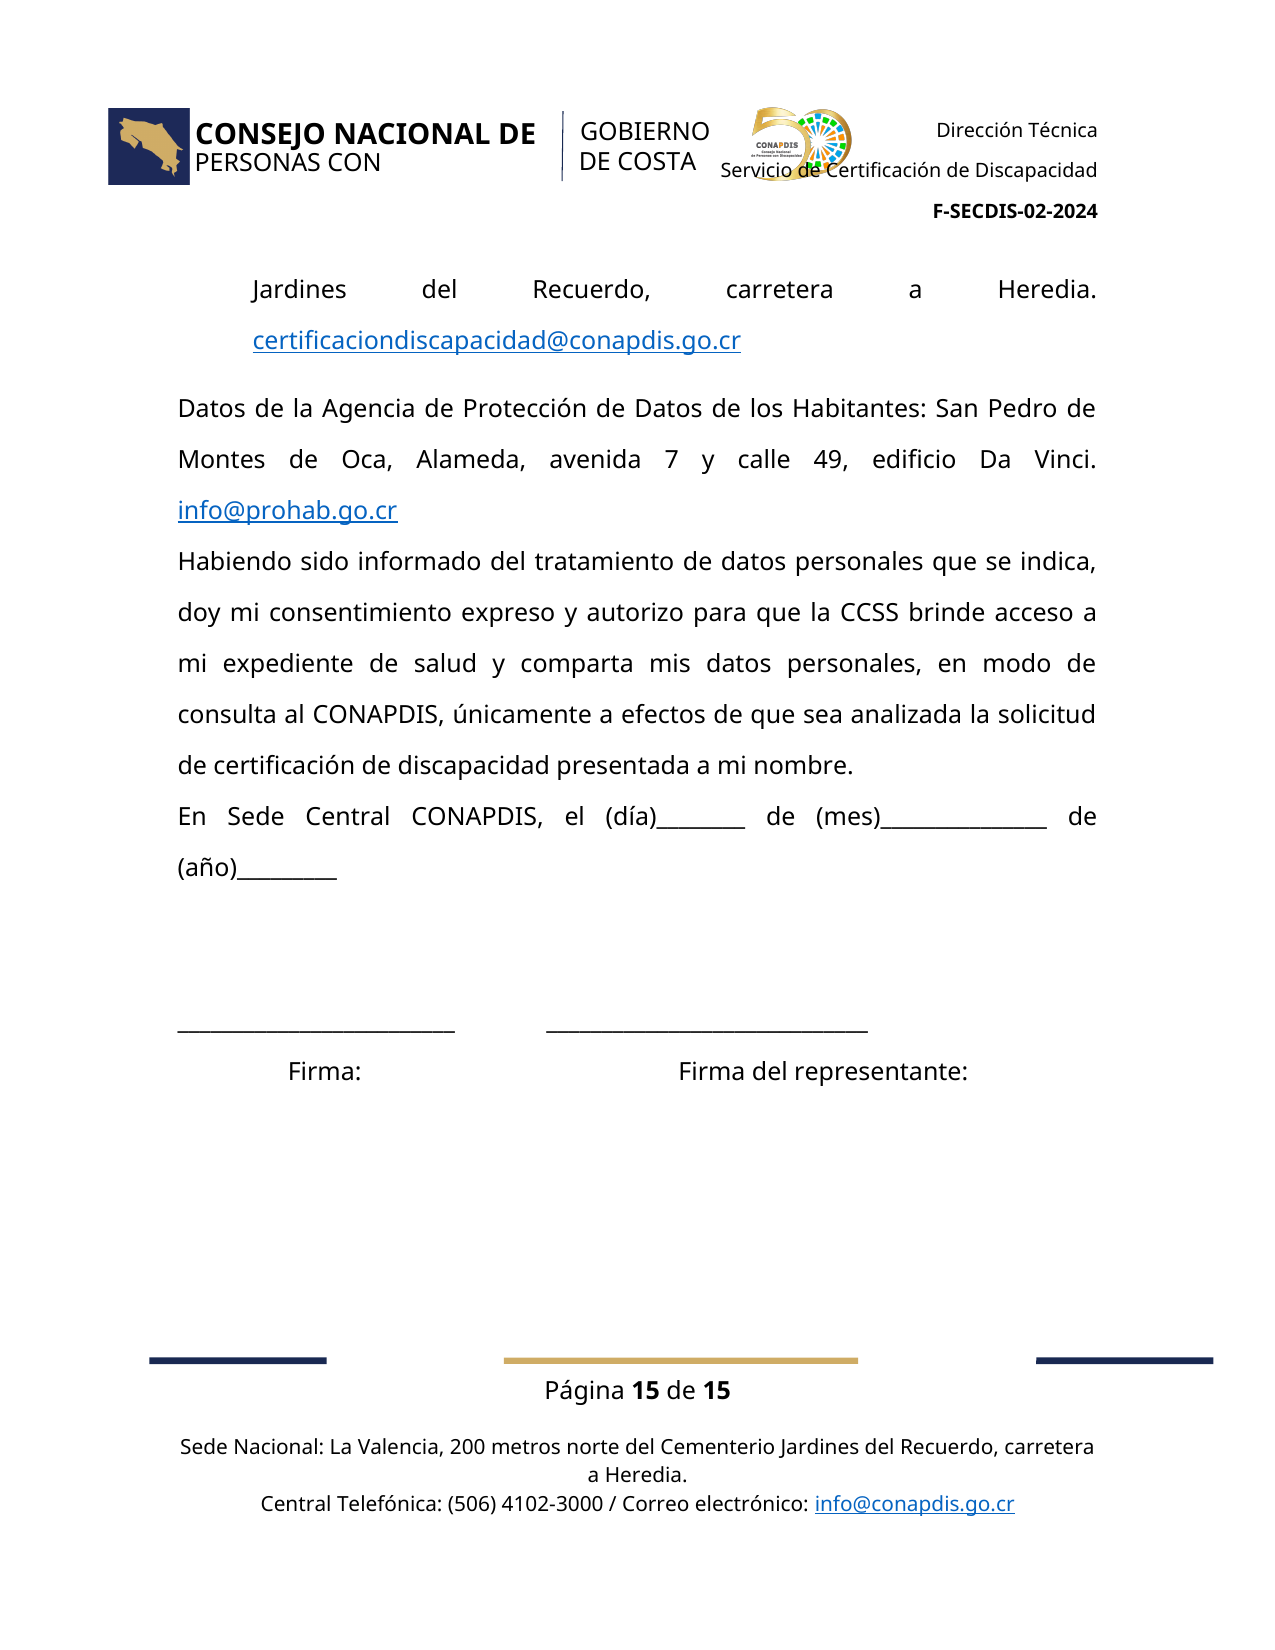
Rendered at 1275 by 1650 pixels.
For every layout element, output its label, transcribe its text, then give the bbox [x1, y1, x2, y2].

text Habiendo sido informado del tratamiento de datos personales que se indica, doy mi consentimiento expreso y autorizo para que la CCSS brinde acceso a mi expediente de salud y comparta mis datos personales, en modo de consulta al CONAPDIS, únicamente a efectos de que sea analizada la solicitud de certificación de discapacidad presentada a mi nombre. [177, 543, 1098, 782]
picture [108, 108, 190, 185]
text En Sede Central CONAPDIS, el (día)________ de (mes)_______________ de (año)_________ [177, 799, 1098, 884]
text _________________________ _____________________________ [177, 1003, 1098, 1037]
text Firma: Firma del representante: [177, 1054, 1098, 1088]
picture [739, 99, 863, 188]
text Datos de la Agencia de Protección de Datos de los Habitantes: San Pedro de Montes de Oca, Alameda, avenida 7 y calle 49, edificio Da Vinci. info@prohab.go.cr [177, 390, 1098, 527]
